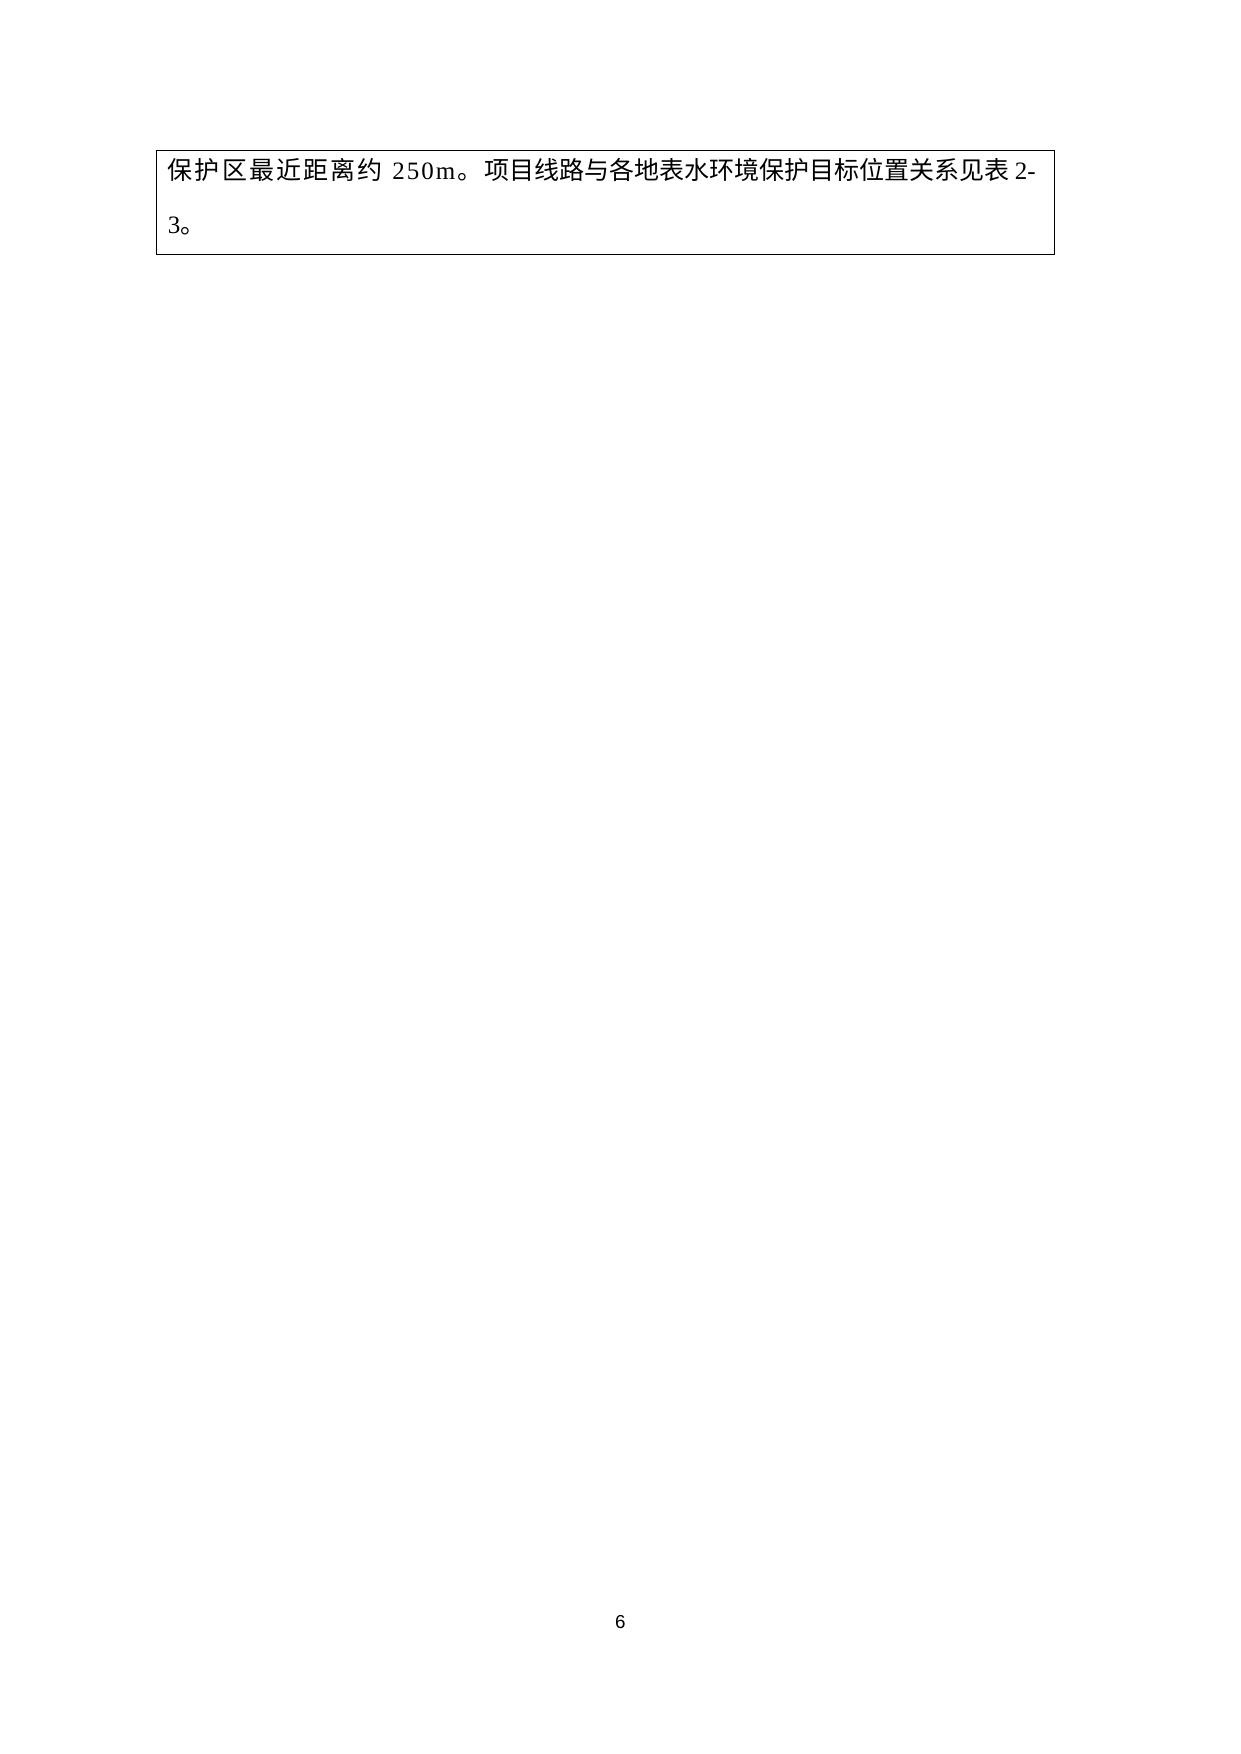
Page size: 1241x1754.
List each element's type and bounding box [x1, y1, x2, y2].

table_cell [157, 151, 1054, 254]
